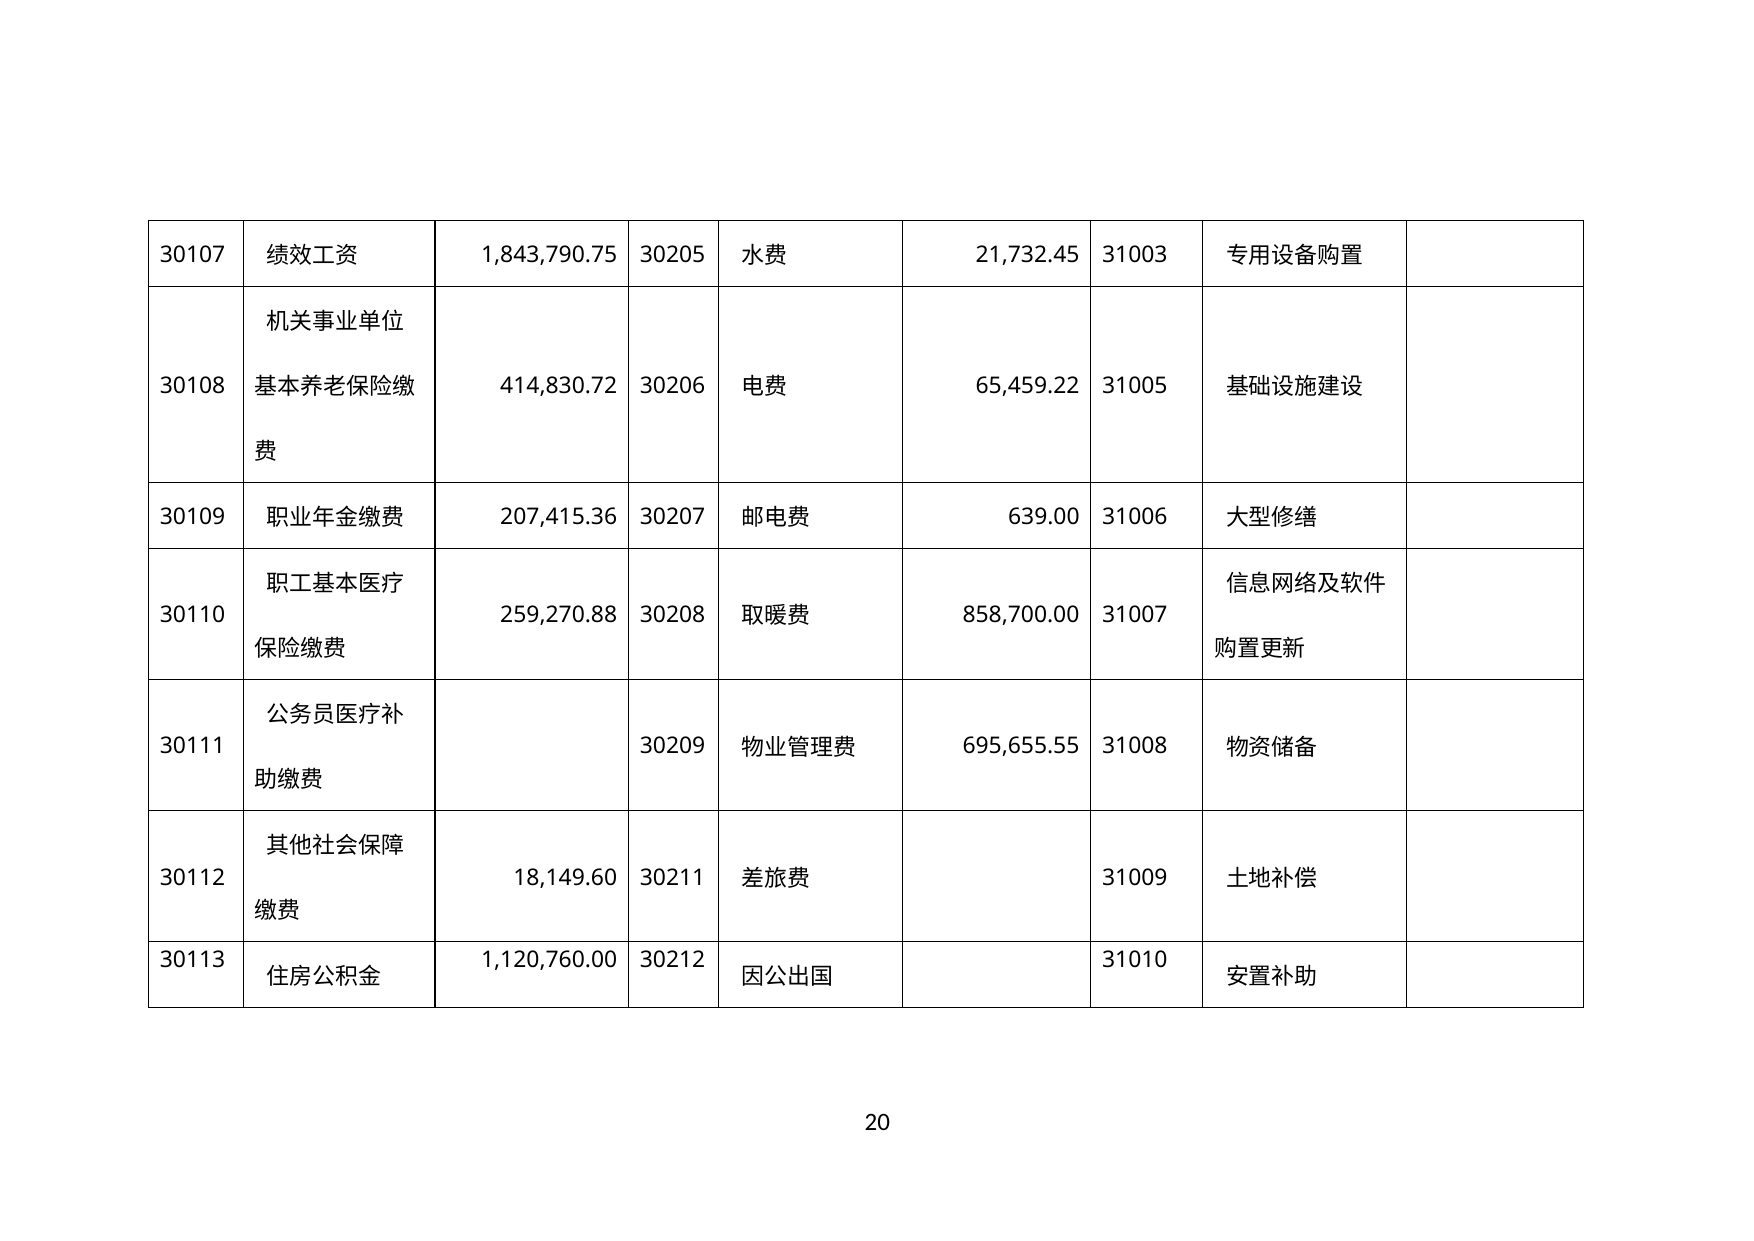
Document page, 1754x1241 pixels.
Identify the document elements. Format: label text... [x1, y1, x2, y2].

table_cell 30211 [629, 811, 718, 941]
table_cell 31005 [1091, 287, 1202, 482]
table_cell 639.00 [903, 483, 1090, 548]
table_cell 土地补偿 [1203, 811, 1406, 941]
table_cell 858,700.00 [903, 549, 1090, 679]
table_cell 电费 [719, 287, 902, 482]
table_cell 其他社会保障缴费 [244, 811, 434, 941]
table_cell 物业管理费 [719, 680, 902, 810]
table_cell 31003 [1091, 221, 1202, 286]
table_cell 因公出国（境）费用 [719, 942, 902, 1007]
table_cell 31006 [1091, 483, 1202, 548]
table_cell 公务员医疗补助缴费 [244, 680, 434, 810]
table_cell [1407, 680, 1583, 810]
table_cell 邮电费 [719, 483, 902, 548]
table_cell 绩效工资 [244, 221, 434, 286]
table_cell 30208 [629, 549, 718, 679]
table_cell 专用设备购置 [1203, 221, 1406, 286]
table_cell 30111 [149, 680, 243, 810]
table_cell 30109 [149, 483, 243, 548]
table_cell 31007 [1091, 549, 1202, 679]
table_cell 31009 [1091, 811, 1202, 941]
table_cell 30209 [629, 680, 718, 810]
table_cell 30112 [149, 811, 243, 941]
table_cell 30212 [629, 942, 718, 1007]
table_cell 695,655.55 [903, 680, 1090, 810]
table_cell 30108 [149, 287, 243, 482]
table_cell 大型修缮 [1203, 483, 1406, 548]
table_cell 30107 [149, 221, 243, 286]
table_cell 21,732.45 [903, 221, 1090, 286]
table_cell 65,459.22 [903, 287, 1090, 482]
table_cell 30206 [629, 287, 718, 482]
table_cell 30113 [149, 942, 243, 1007]
table_cell [436, 680, 628, 810]
table_cell 31008 [1091, 680, 1202, 810]
table_cell 259,270.88 [436, 549, 628, 679]
table_cell 取暖费 [719, 549, 902, 679]
table_cell 职工基本医疗保险缴费 [244, 549, 434, 679]
table_cell 414,830.72 [436, 287, 628, 482]
table_cell 30110 [149, 549, 243, 679]
table_cell 1,120,760.00 [436, 942, 628, 1007]
table_cell 水费 [719, 221, 902, 286]
table_cell 207,415.36 [436, 483, 628, 548]
table_cell 信息网络及软件购置更新 [1203, 549, 1406, 679]
table_cell 18,149.60 [436, 811, 628, 941]
table_cell [1407, 942, 1583, 1007]
table_cell 1,843,790.75 [436, 221, 628, 286]
table_cell 住房公积金 [244, 942, 434, 1007]
table_cell [1407, 811, 1583, 941]
table_cell [903, 811, 1090, 941]
table_cell [1407, 287, 1583, 482]
table_cell 机关事业单位基本养老保险缴费 [244, 287, 434, 482]
table_cell [1407, 549, 1583, 679]
table_cell 31010 [1091, 942, 1202, 1007]
table_cell [1407, 221, 1583, 286]
table_cell 30207 [629, 483, 718, 548]
table_cell 安置补助 [1203, 942, 1406, 1007]
table_cell 物资储备 [1203, 680, 1406, 810]
table_cell [903, 942, 1090, 1007]
table_cell 差旅费 [719, 811, 902, 941]
table_cell 基础设施建设 [1203, 287, 1406, 482]
table_cell 30205 [629, 221, 718, 286]
table_cell 职业年金缴费 [244, 483, 434, 548]
table_cell [1407, 483, 1583, 548]
